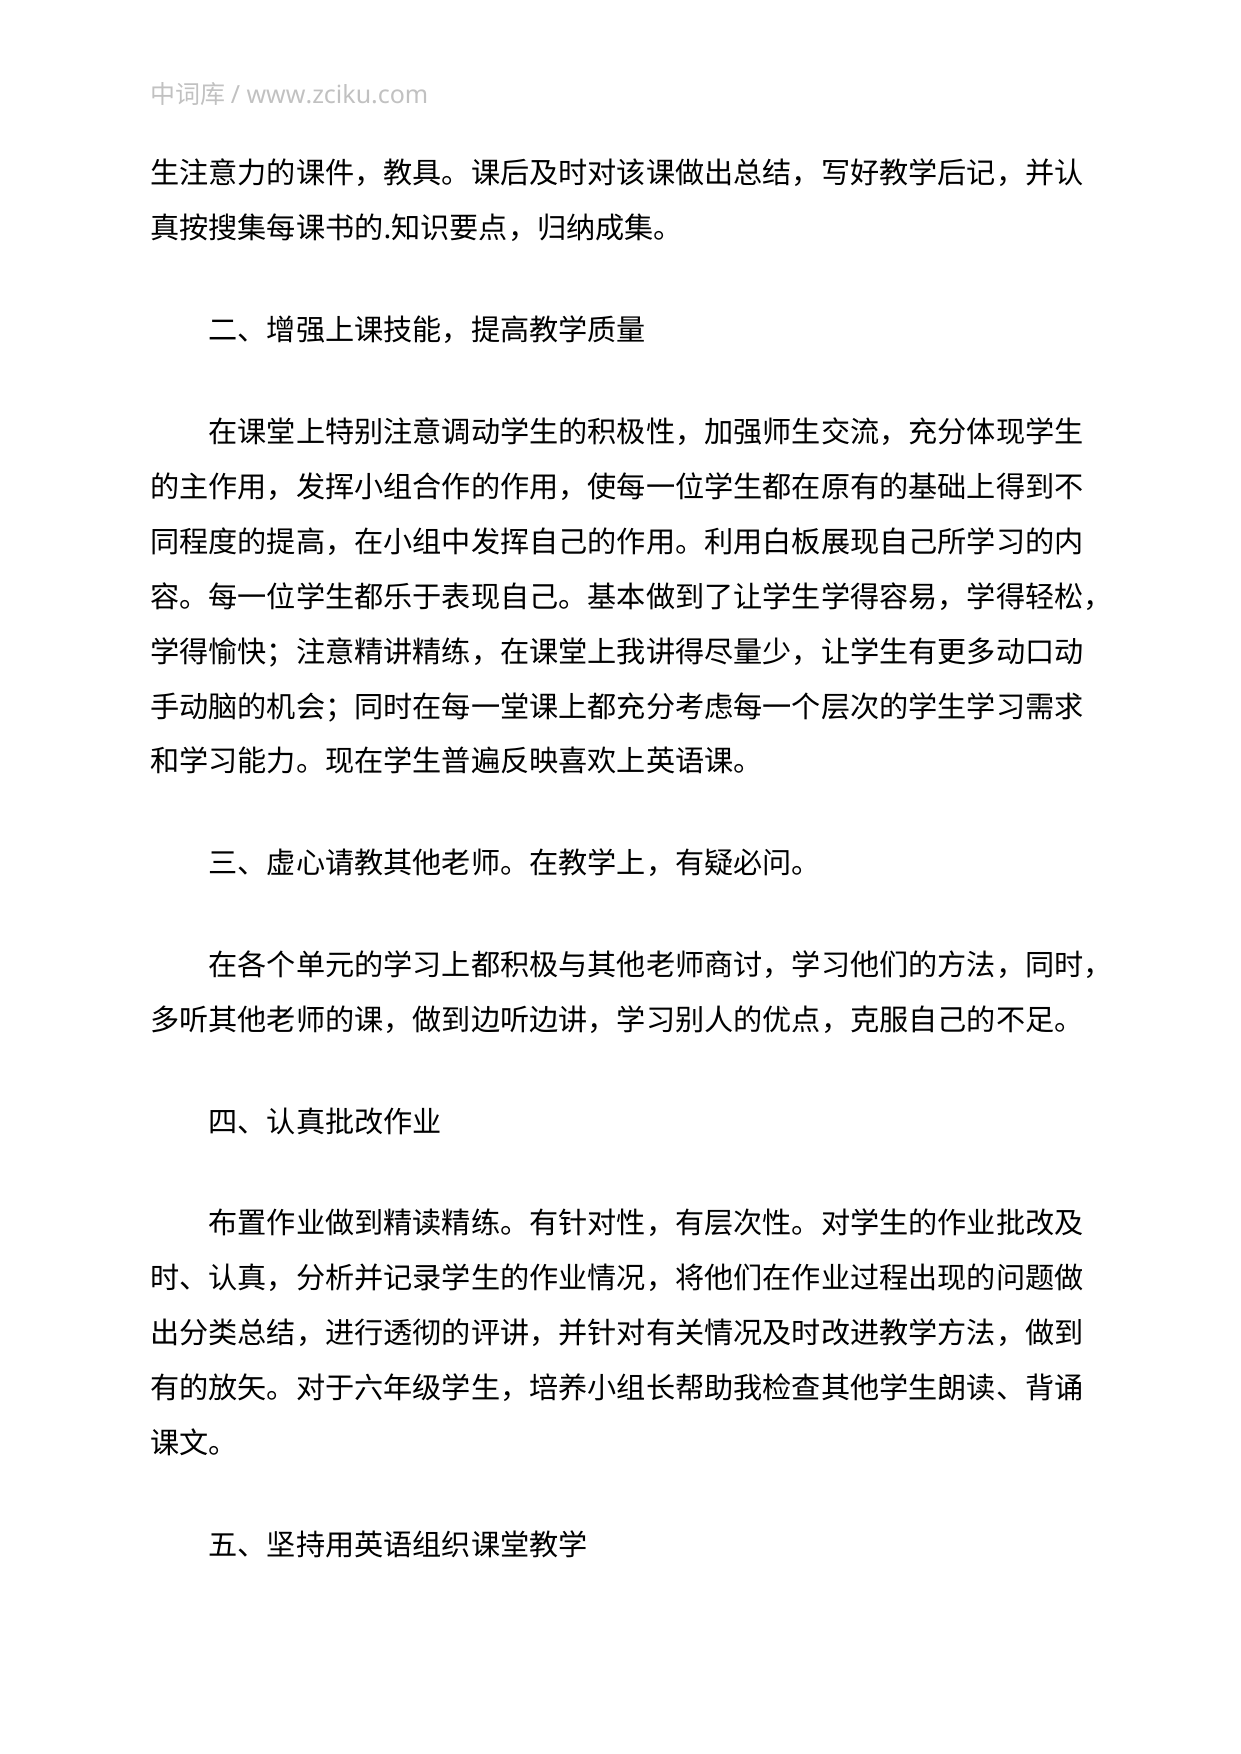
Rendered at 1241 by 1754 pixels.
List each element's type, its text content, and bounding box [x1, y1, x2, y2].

text 四、认真批改作业 [150, 1098, 1090, 1141]
text 三、虚心请教其他老师。在教学上，有疑必问。 [150, 840, 1090, 882]
text 布置作业做到精读精练。有针对性，有层次性。对学生的作业批改及时、认真，分析并记录学生的作业情况，将他们在作业过程出现的问题做出分类总结，进行透彻的评讲，并针对有关情况及时改进教学方法，做到有的放矢。对于六年级学生，培养小组长帮助我检查其他学生朗读、背诵课文。 [150, 1200, 1090, 1462]
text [150, 150, 1090, 247]
text 二、增强上课技能，提高教学质量 [150, 307, 1090, 349]
text 在各个单元的学习上都积极与其他老师商讨，学习他们的方法，同时，多听其他老师的课，做到边听边讲，学习别人的优点，克服自己的不足。 [150, 942, 1090, 1039]
text 五、坚持用英语组织课堂教学 [150, 1521, 1090, 1564]
text 在课堂上特别注意调动学生的积极性，加强师生交流，充分体现学生的主作用，发挥小组合作的作用，使每一位学生都在原有的基础上得到不同程度的提高，在小组中发挥自己的作用。利用白板展现自己所学习的内容。每一位学生都乐于表现自己。基本做到了让学生学得容易，学得轻松，学得愉快；注意精讲精练，在课堂上我讲得尽量少，让学生有更多动口动手动脑的机会；同时在每一堂课上都充分考虑每一个层次的学生学习需求和学习能力。现在学生普遍反映喜欢上英语课。 [150, 409, 1090, 780]
